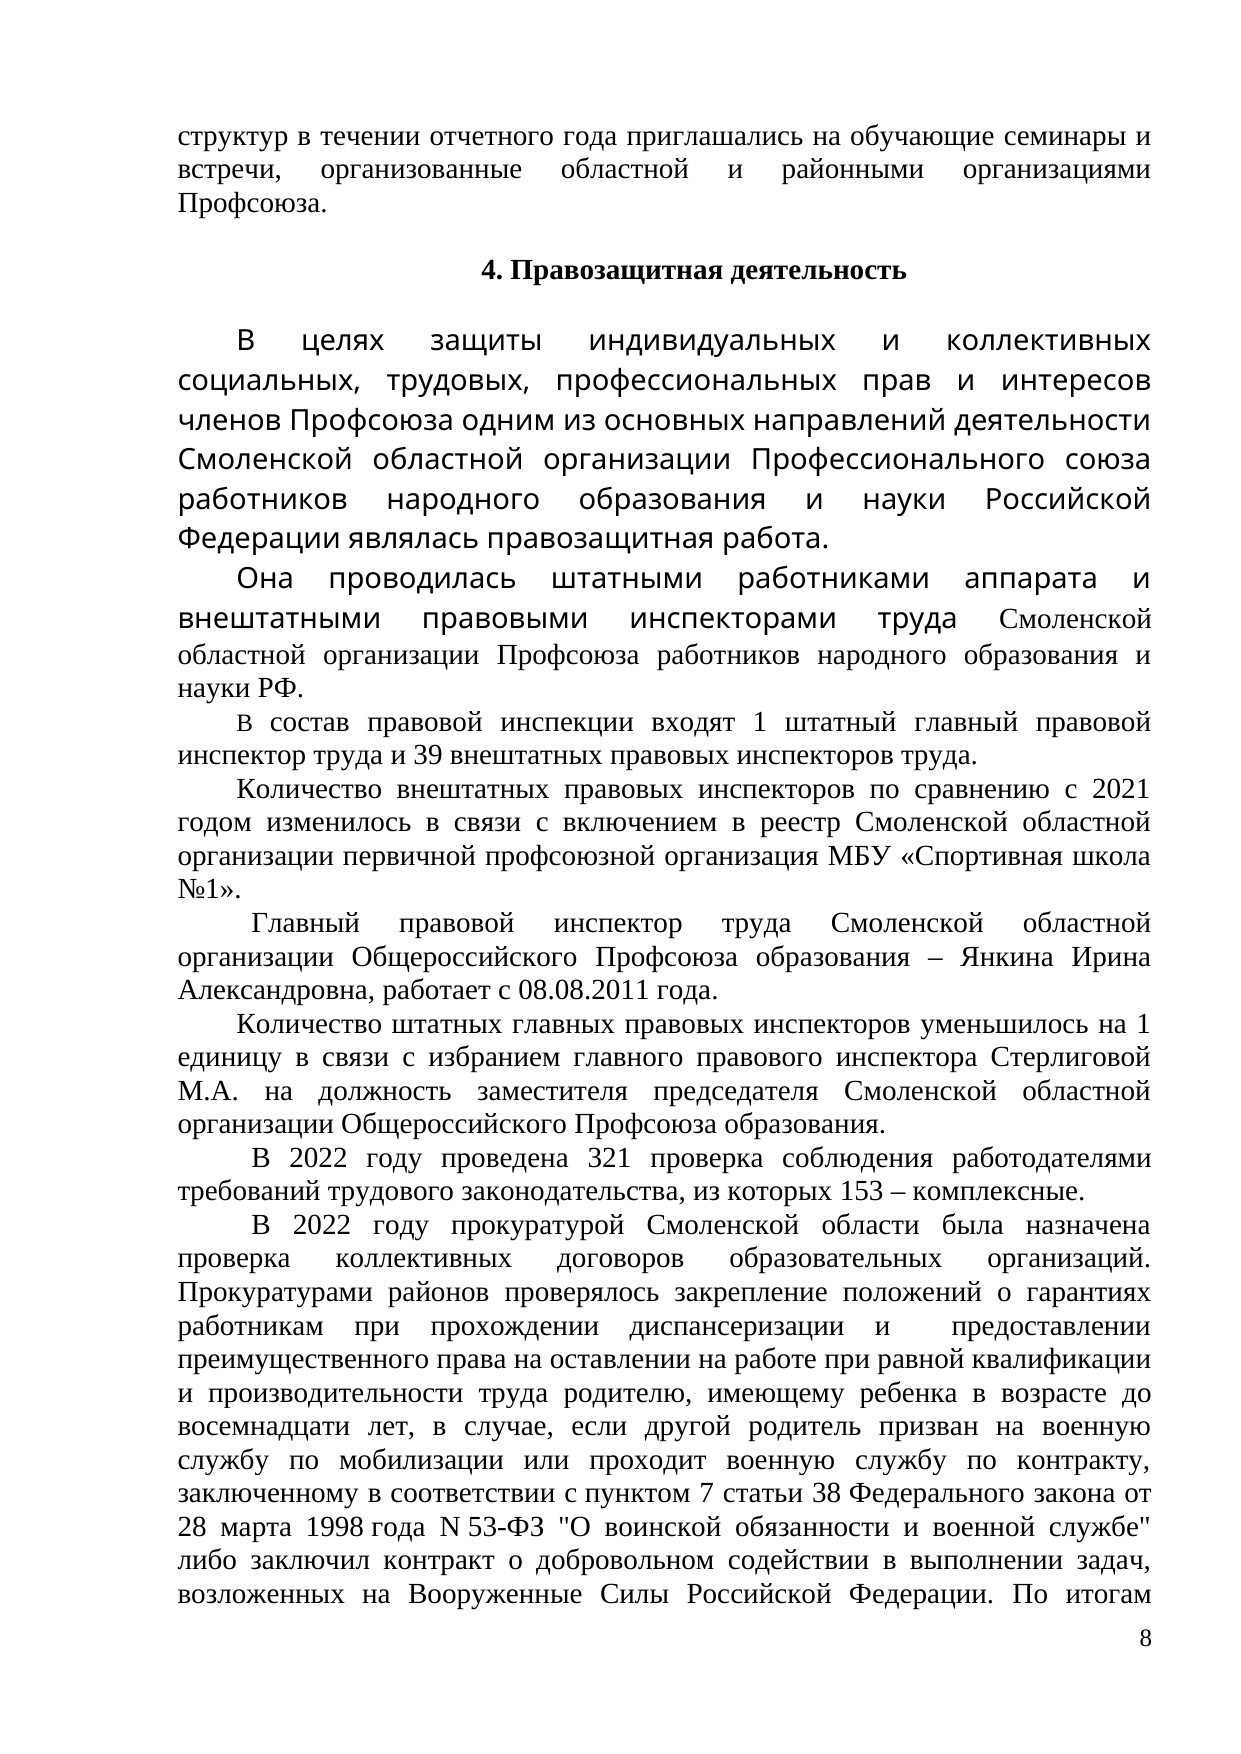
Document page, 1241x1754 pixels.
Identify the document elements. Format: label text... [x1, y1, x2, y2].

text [177, 118, 1152, 219]
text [177, 1207, 1152, 1408]
text Главный правовой инспектор труда Смоленской областной организации Общероссийского Профсоюза образования – Янкина Ирина Александровна, работает с 08.08.2011 года. [177, 905, 1152, 1006]
text Количество внештатных правовых инспекторов по сравнению с 2021 годом изменилось в связи с включением в реестр Смоленской областной организации первичной профсоюзной организация МБУ «Спортивная школа №1». [177, 771, 1152, 905]
text Она проводилась штатными работниками аппарата и внештатными правовыми инспекторами труда Смоленской областной организации Профсоюза работников народного образования и науки РФ. [177, 557, 1152, 704]
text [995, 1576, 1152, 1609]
text В 2022 году проведена 321 проверка соблюдения работодателями требований трудового законодательства, из которых 153 – комплексные. [177, 1140, 1152, 1207]
text 4. Правозащитная деятельность [177, 252, 1152, 286]
text В целях защиты индивидуальных и коллективных социальных, трудовых, профессиональных прав и интересов членов Профсоюза одним из основных направлений деятельности Смоленской областной организации Профессионального союза работников народного образования и науки Российской Федерации являлась правозащитная работа. [177, 319, 1152, 557]
text В состав правовой инспекции входят 1 штатный главный правовой инспектор труда и 39 внештатных правовых инспекторов труда. [177, 704, 1152, 771]
text Количество штатных главных правовых инспекторов уменьшилось на 1 единицу в связи с избранием главного правового инспектора Стерлиговой М.А. на должность заместителя председателя Смоленской областной организации Общероссийского Профсоюза образования. [177, 1006, 1152, 1140]
